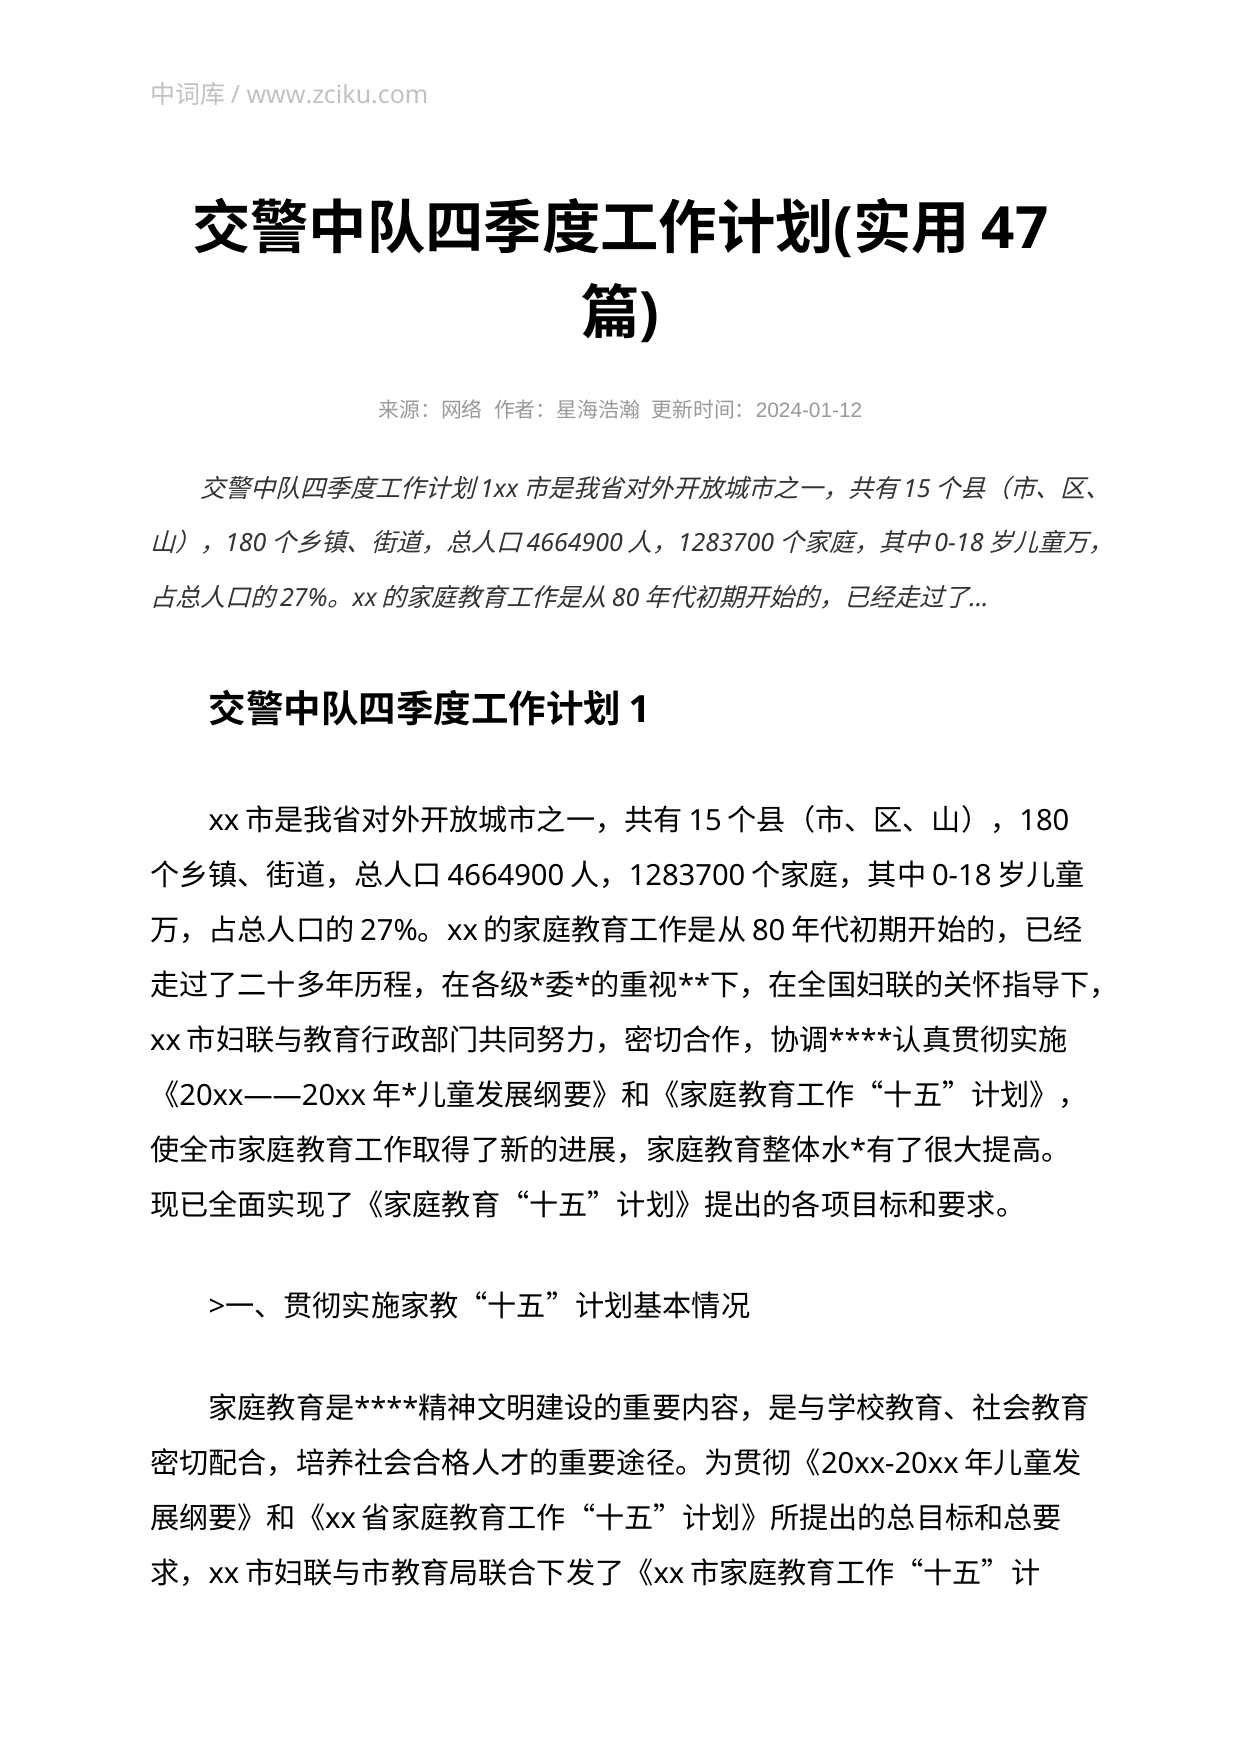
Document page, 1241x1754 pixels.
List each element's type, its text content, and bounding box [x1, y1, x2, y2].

text 来源：网络 作者：星海浩瀚 更新时间：2024-01-12 [150, 398, 1090, 422]
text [150, 1385, 1090, 1592]
text xx市是我省对外开放城市之一，共有15个县（市、区、山），180个乡镇、街道，总人口4664900人，1283700个家庭，其中0-18岁儿童万，占总人口的27%。xx的家庭教育工作是从80年代初期开始的，已经走过了二十多年历程，在各级*委*的重视**下，在全国妇联的关怀指导下，xx市妇联与教育行政部门共同努力，密切合作，协调****认真贯彻实施《20xx——20xx年*儿童发展纲要》和《家庭教育工作“十五”计划》，使全市家庭教育工作取得了新的进展，家庭教育整体水*有了很大提高。现已全面实现了《家庭教育“十五”计划》提出的各项目标和要求。 [150, 796, 1090, 1223]
text 交警中队四季度工作计划1 [150, 678, 1090, 733]
text 交警中队四季度工作计划1xx市是我省对外开放城市之一，共有15个县（市、区、山），180个乡镇、街道，总人口4664900人，1283700个家庭，其中0-18岁儿童万，占总人口的27%。xx的家庭教育工作是从80年代初期开始的，已经走过了... [150, 468, 1090, 613]
text >一、贯彻实施家教“十五”计划基本情况 [150, 1283, 1090, 1325]
subtitle 交警中队四季度工作计划(实用47篇) [150, 181, 1090, 351]
